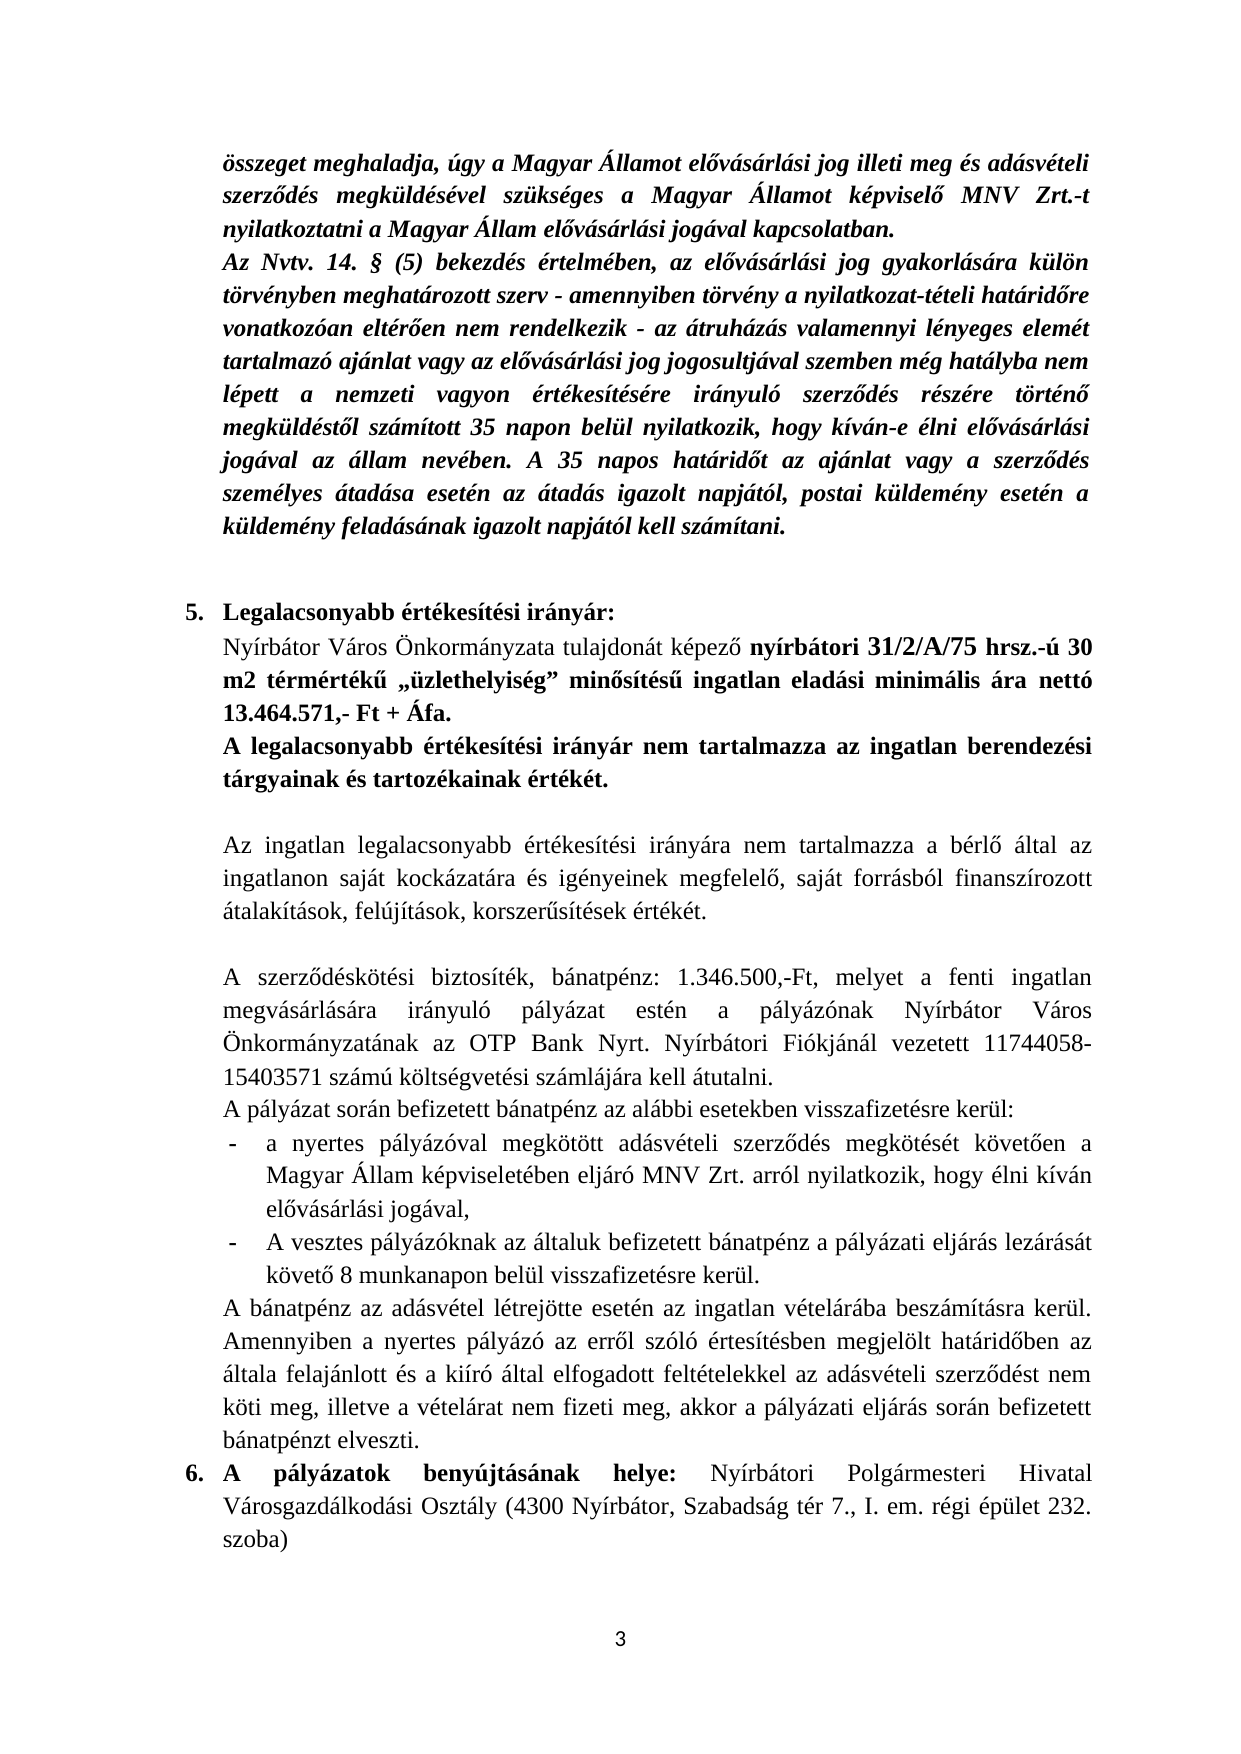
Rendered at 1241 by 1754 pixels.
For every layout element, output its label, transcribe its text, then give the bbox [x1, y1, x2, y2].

text A pályázat során befizetett bánatpénz az alábbi esetekben visszafizetésre kerül: [223, 1094, 1093, 1123]
list A legalacsonyabb értékesítési irányár nem tartalmazza az ingatlan berendezési tárgyainak és tartozékainak értékét. [223, 731, 1093, 793]
list Az ingatlan legalacsonyabb értékesítési irányára nem tartalmazza a bérlő által az ingatlanon saját kockázatára és igényeinek megfelelő, saját forrásból finanszírozott átalakítások, felújítások, korszerűsítések értékét. [223, 830, 1093, 925]
list Az Nvtv. 14. § (5) bekezdés értelmében, az elővásárlási jog gyakorlására külön törvényben meghatározott szerv - amennyiben törvény a nyilatkozat-tételi határidőre vonatkozóan eltérően nem rendelkezik - az átruházás valamennyi lényeges elemét tartalmazó ajánlat vagy az elővásárlási jog jogosultjával szemben még hatályba nem lépett a nemzeti vagyon értékesítésére irányuló szerződés részére történő megküldéstől számított 35 napon belül nyilatkozik, hogy kíván-e élni elővásárlási jogával az állam nevében. A 35 napos határidőt az ajánlat vagy a szerződés személyes átadása esetén az átadás igazolt napjától, postai küldemény esetén a küldemény feladásának igazolt napjától kell számítani. [223, 247, 1093, 539]
list Nyírbátor Város Önkormányzata tulajdonát képező nyírbátori 31/2/A/75 hrsz.-ú 30 m2 térmértékű „üzlethelyiség” minősítésű ingatlan eladási minimális ára nettó 13.464.571,- Ft + Áfa. [223, 630, 1093, 727]
list A vesztes pályázóknak az általuk befizetett bánatpénz a pályázati eljárás lezárását követő 8 munkanapon belül visszafizetésre kerül. [228, 1227, 1093, 1288]
list Legalacsonyabb értékesítési irányár: [185, 597, 1093, 626]
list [223, 148, 1093, 242]
text A szerződéskötési biztosíték, bánatpénz: 1.346.500,-Ft, melyet a fenti ingatlan megvásárlására irányuló pályázat estén a pályázónak Nyírbátor Város Önkormányzatának az OTP Bank Nyrt. Nyírbátori Fiókjánál vezetett 11744058-15403571 számú költségvetési számlájára kell átutalni. [223, 962, 1093, 1090]
list A pályázatok benyújtásának helye: Nyírbátori Polgármesteri Hivatal Városgazdálkodási Osztály (4300 Nyírbátor, Szabadság tér 7., I. em. régi épület 232. szoba) [185, 1458, 1093, 1553]
list a nyertes pályázóval megkötött adásvételi szerződés megkötését követően a Magyar Állam képviseletében eljáró MNV Zrt. arról nyilatkozik, hogy élni kíván elővásárlási jogával, [228, 1128, 1093, 1222]
text A bánatpénz az adásvétel létrejötte esetén az ingatlan vételárába beszámításra kerül. Amennyiben a nyertes pályázó az erről szóló értesítésben megjelölt határidőben az általa felajánlott és a kiíró által elfogadott feltételekkel az adásvételi szerződést nem köti meg, illetve a vételárat nem fizeti meg, akkor a pályázati eljárás során befizetett bánatpénzt elveszti. [223, 1293, 1093, 1453]
